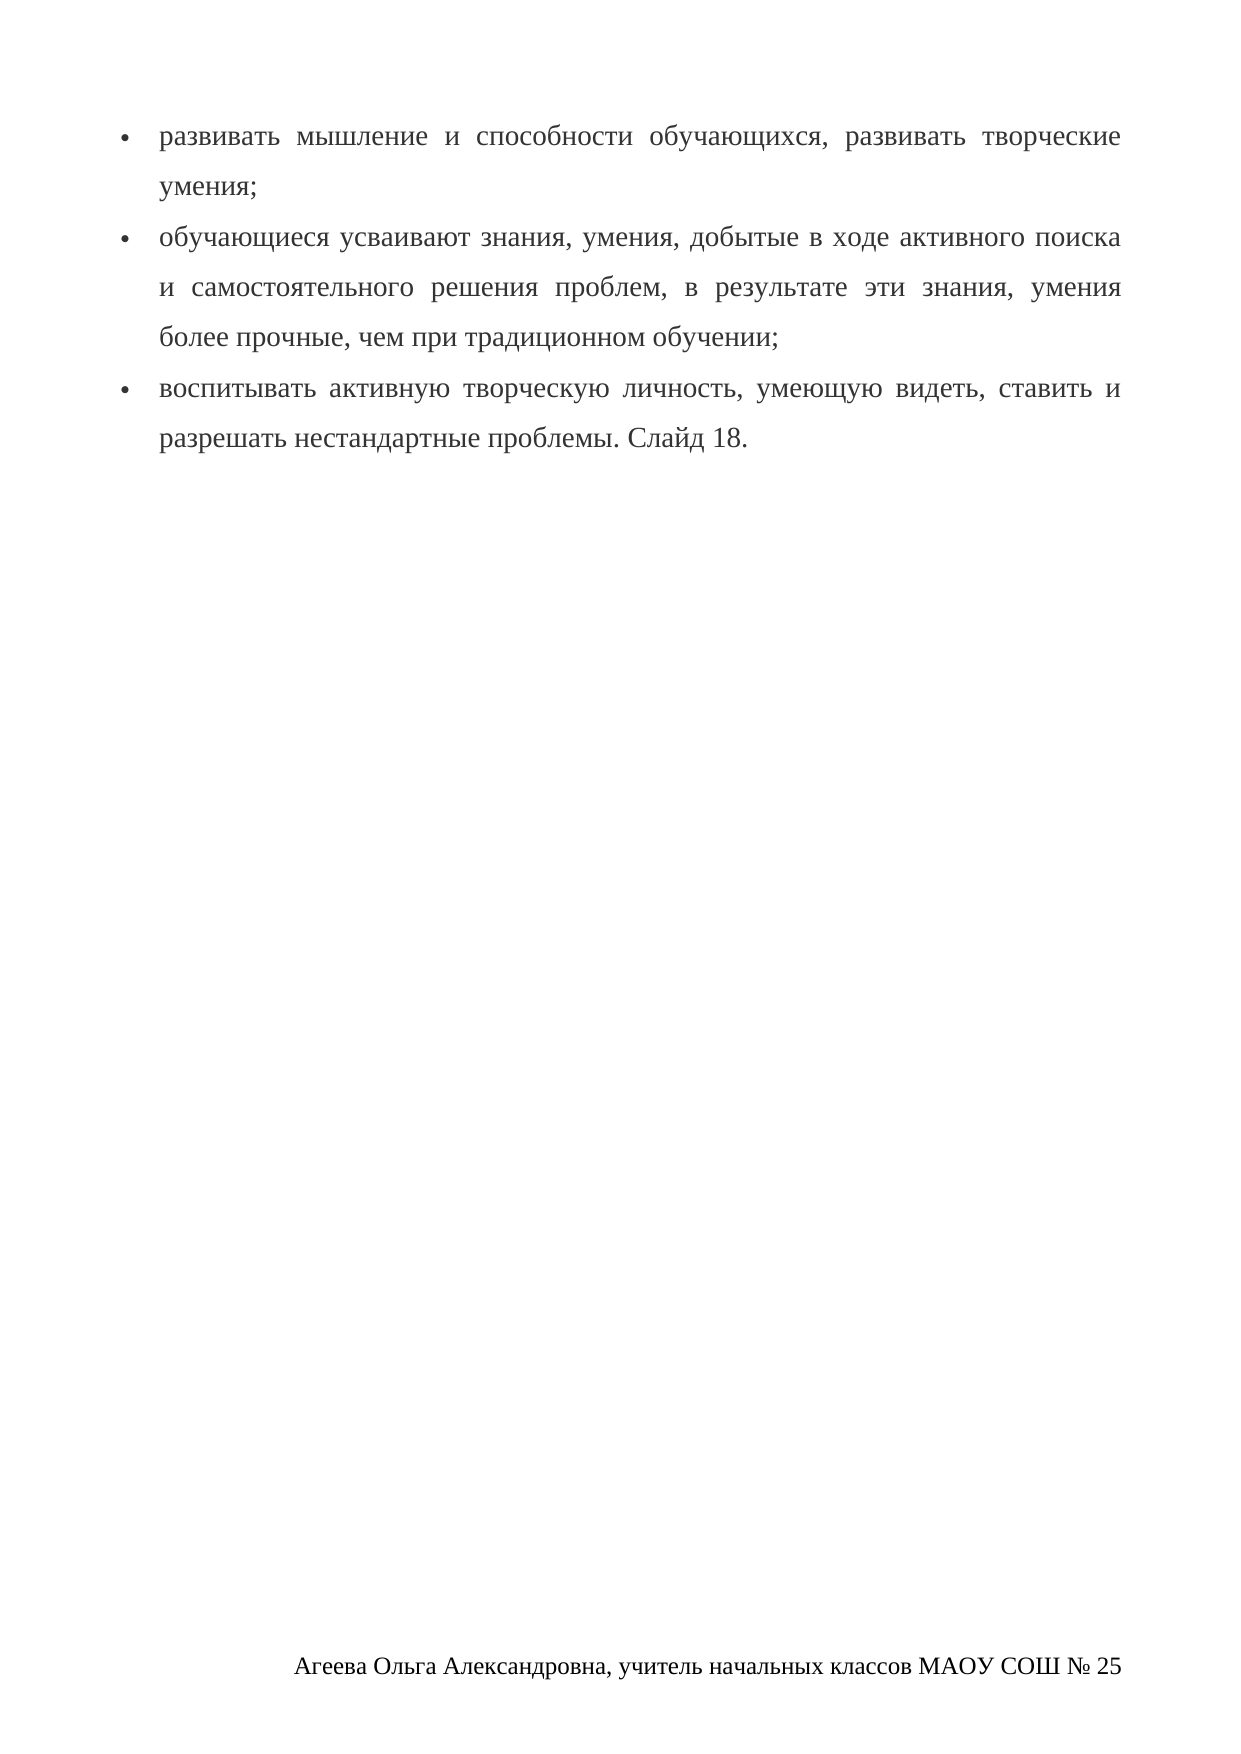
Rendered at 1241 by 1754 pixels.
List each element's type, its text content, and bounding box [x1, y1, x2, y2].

list развивать мышление и способности обучающихся, развивать творческие умения; [121, 118, 1122, 202]
list воспитывать активную творческую личность, умеющую видеть, ставить и разрешать нестандартные проблемы. Слайд 18. [121, 370, 1122, 453]
list обучающиеся усваивают знания, умения, добытые в ходе активного поиска и самостоятельного решения проблем, в результате эти знания, умения более прочные, чем при традиционном обучении; [121, 219, 1122, 353]
